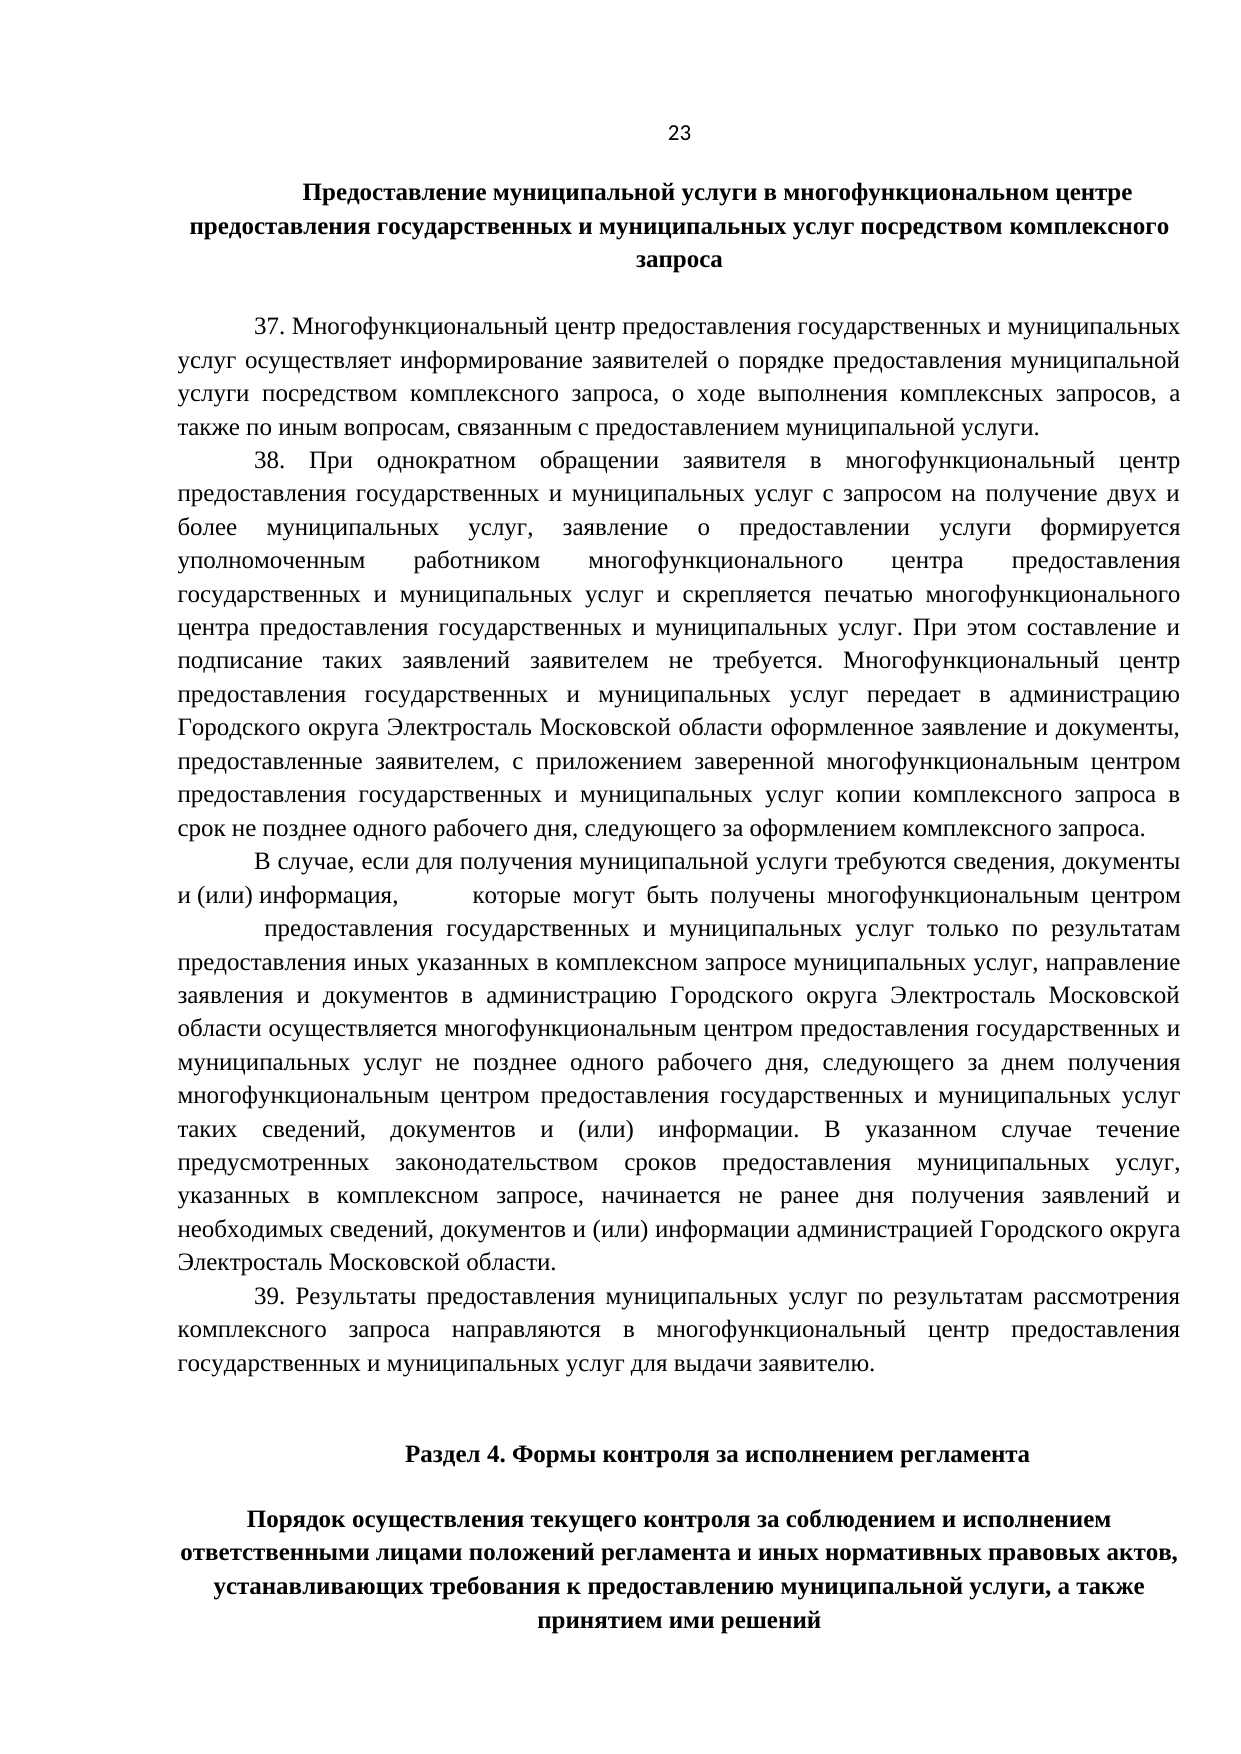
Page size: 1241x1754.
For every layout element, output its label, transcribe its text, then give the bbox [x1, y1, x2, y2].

text Раздел 4. Формы контроля за исполнением регламента [177, 1435, 1181, 1469]
text Порядок осуществления текущего контроля за соблюдением и исполнением ответственными лицами положений регламента и иных нормативных правовых актов, устанавливающих требования к предоставлению муниципальной услуги, а также принятием ими решений [177, 1500, 1181, 1635]
text В случае, если для получения муниципальной услуги требуются сведения, документы и (или) информация, которые могут быть получены многофункциональным центром предоставления государственных и муниципальных услуг только по результатам предоставления иных указанных в комплексном запросе муниципальных услуг, направление заявления и документов в администрацию Городского округа Электросталь Московской области осуществляется многофункциональным центром предоставления государственных и муниципальных услуг не позднее одного рабочего дня, следующего за днем получения многофункциональным центром предоставления государственных и муниципальных услуг таких сведений, документов и (или) информации. В указанном случае течение предусмотренных законодательством сроков предоставления муниципальных услуг, указанных в комплексном запросе, начинается не ранее дня получения заявлений и необходимых сведений, документов и (или) информации администрацией Городского округа Электросталь Московской области. [177, 843, 1181, 1278]
text 39. Результаты предоставления муниципальных услуг по результатам рассмотрения комплексного запроса направляются в многофункциональный центр предоставления государственных и муниципальных услуг для выдачи заявителю. [177, 1278, 1181, 1378]
text Предоставление муниципальной услуги в многофункциональном центре предоставления государственных и муниципальных услуг посредством комплексного запроса [177, 174, 1181, 274]
text 37. Многофункциональный центр предоставления государственных и муниципальных услуг осуществляет информирование заявителей о порядке предоставления муниципальной услуги посредством комплексного запроса, о ходе выполнения комплексных запросов, а также по иным вопросам, связанным с предоставлением муниципальной услуги. [177, 308, 1181, 442]
text 38. При однократном обращении заявителя в многофункциональный центр предоставления государственных и муниципальных услуг с запросом на получение двух и более муниципальных услуг, заявление о предоставлении услуги формируется уполномоченным работником многофункционального центра предоставления государственных и муниципальных услуг и скрепляется печатью многофункционального центра предоставления государственных и муниципальных услуг. При этом составление и подписание таких заявлений заявителем не требуется. Многофункциональный центр предоставления государственных и муниципальных услуг передает в администрацию Городского округа Электросталь Московской области оформленное заявление и документы, предоставленные заявителем, с приложением заверенной многофункциональным центром предоставления государственных и муниципальных услуг копии комплексного запроса в срок не позднее одного рабочего дня, следующего за оформлением комплексного запроса. [177, 442, 1181, 843]
